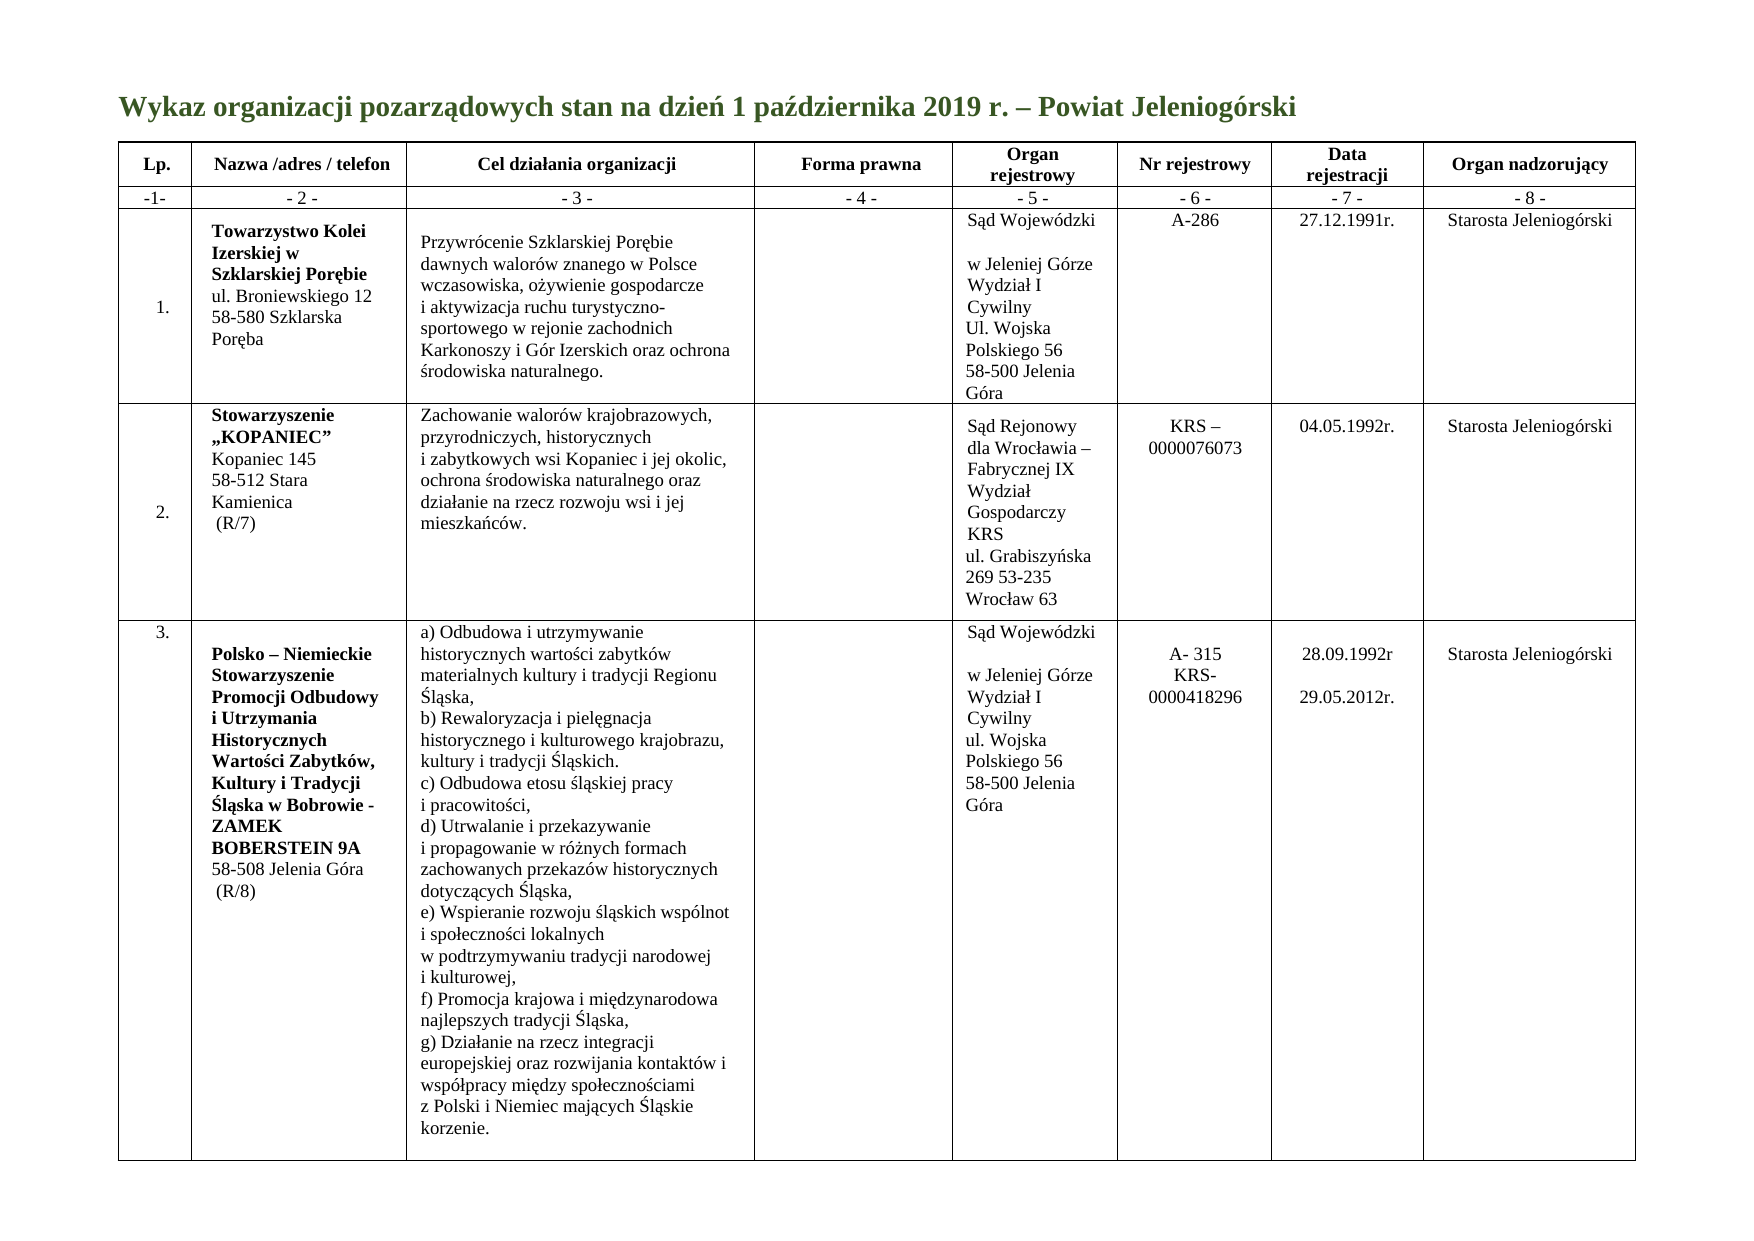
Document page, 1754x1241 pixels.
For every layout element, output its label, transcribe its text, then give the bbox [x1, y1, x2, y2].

table_cell Starosta Jeleniogórski [1424, 404, 1635, 620]
table_cell - 5 - [953, 187, 1117, 208]
table_header Forma prawna [755, 143, 952, 186]
table_cell [755, 621, 952, 1160]
table_header Nazwa /adres / telefon [192, 143, 406, 186]
table_cell [755, 404, 952, 620]
table_cell [119, 621, 191, 1160]
table_cell - 7 - [1272, 187, 1423, 208]
table_cell Starosta Jeleniogórski [1424, 209, 1635, 403]
table_header Organ rejestrowy [953, 143, 1117, 186]
table_cell [119, 209, 191, 403]
table_cell 04.05.1992r. [1272, 404, 1423, 620]
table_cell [192, 621, 406, 1160]
table_cell Stowarzyszenie „KOPANIEC” Kopaniec 145 58-512 Stara Kamienica (R/7) [192, 404, 406, 620]
table_cell Sąd Rejonowy dla Wrocławia – Fabrycznej IX Wydział Gospodarczy KRS ul. Grabiszyńska 269 53-235 Wrocław 63 [953, 404, 1117, 620]
table_cell A-286 [1118, 209, 1271, 403]
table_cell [953, 621, 1117, 1160]
table_cell -1- [119, 187, 191, 208]
table_header Nr rejestrowy [1118, 143, 1271, 186]
table_cell KRS –0000076073 [1118, 404, 1271, 620]
table_header Data rejestracji [1272, 143, 1423, 186]
table_header Organ nadzorujący [1424, 143, 1635, 186]
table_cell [1272, 621, 1423, 1160]
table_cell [1118, 621, 1271, 1160]
table_cell Zachowanie walorów krajobrazowych, przyrodniczych, historycznych i zabytkowych wsi Kopaniec i jej okolic, ochrona środowiska naturalnego oraz działanie na rzecz rozwoju wsi i jej mieszkańców. [407, 404, 754, 620]
table_cell - 2 - [192, 187, 406, 208]
table_cell Sąd Wojewódzki w Jeleniej Górze Wydział I Cywilny Ul. Wojska Polskiego 56 58-500 Jelenia Góra [953, 209, 1117, 403]
table_cell Towarzystwo Kolei Izerskiej w Szklarskiej Porębie ul. Broniewskiego 12 58-580 Szklarska Poręba [192, 209, 406, 403]
table_header Lp. [119, 143, 191, 186]
table_cell - 6 - [1118, 187, 1271, 208]
text Wykaz organizacji pozarządowych stan na dzień 1 października 2019 r. – Powiat Jeleniogórski [118, 89, 1636, 122]
table_cell [119, 404, 191, 620]
table_cell - 4 - [755, 187, 952, 208]
table_header Cel działania organizacji [407, 143, 754, 186]
table_cell - 3 - [407, 187, 754, 208]
table_cell - 8 - [1424, 187, 1635, 208]
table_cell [1424, 621, 1635, 1160]
table_cell [755, 209, 952, 403]
table_cell Przywrócenie Szklarskiej Porębie dawnych walorów znanego w Polsce wczasowiska, ożywienie gospodarcze i aktywizacja ruchu turystyczno-sportowego w rejonie zachodnich Karkonoszy i Gór Izerskich oraz ochrona środowiska naturalnego. [407, 209, 754, 403]
table_cell 27.12.1991r. [1272, 209, 1423, 403]
